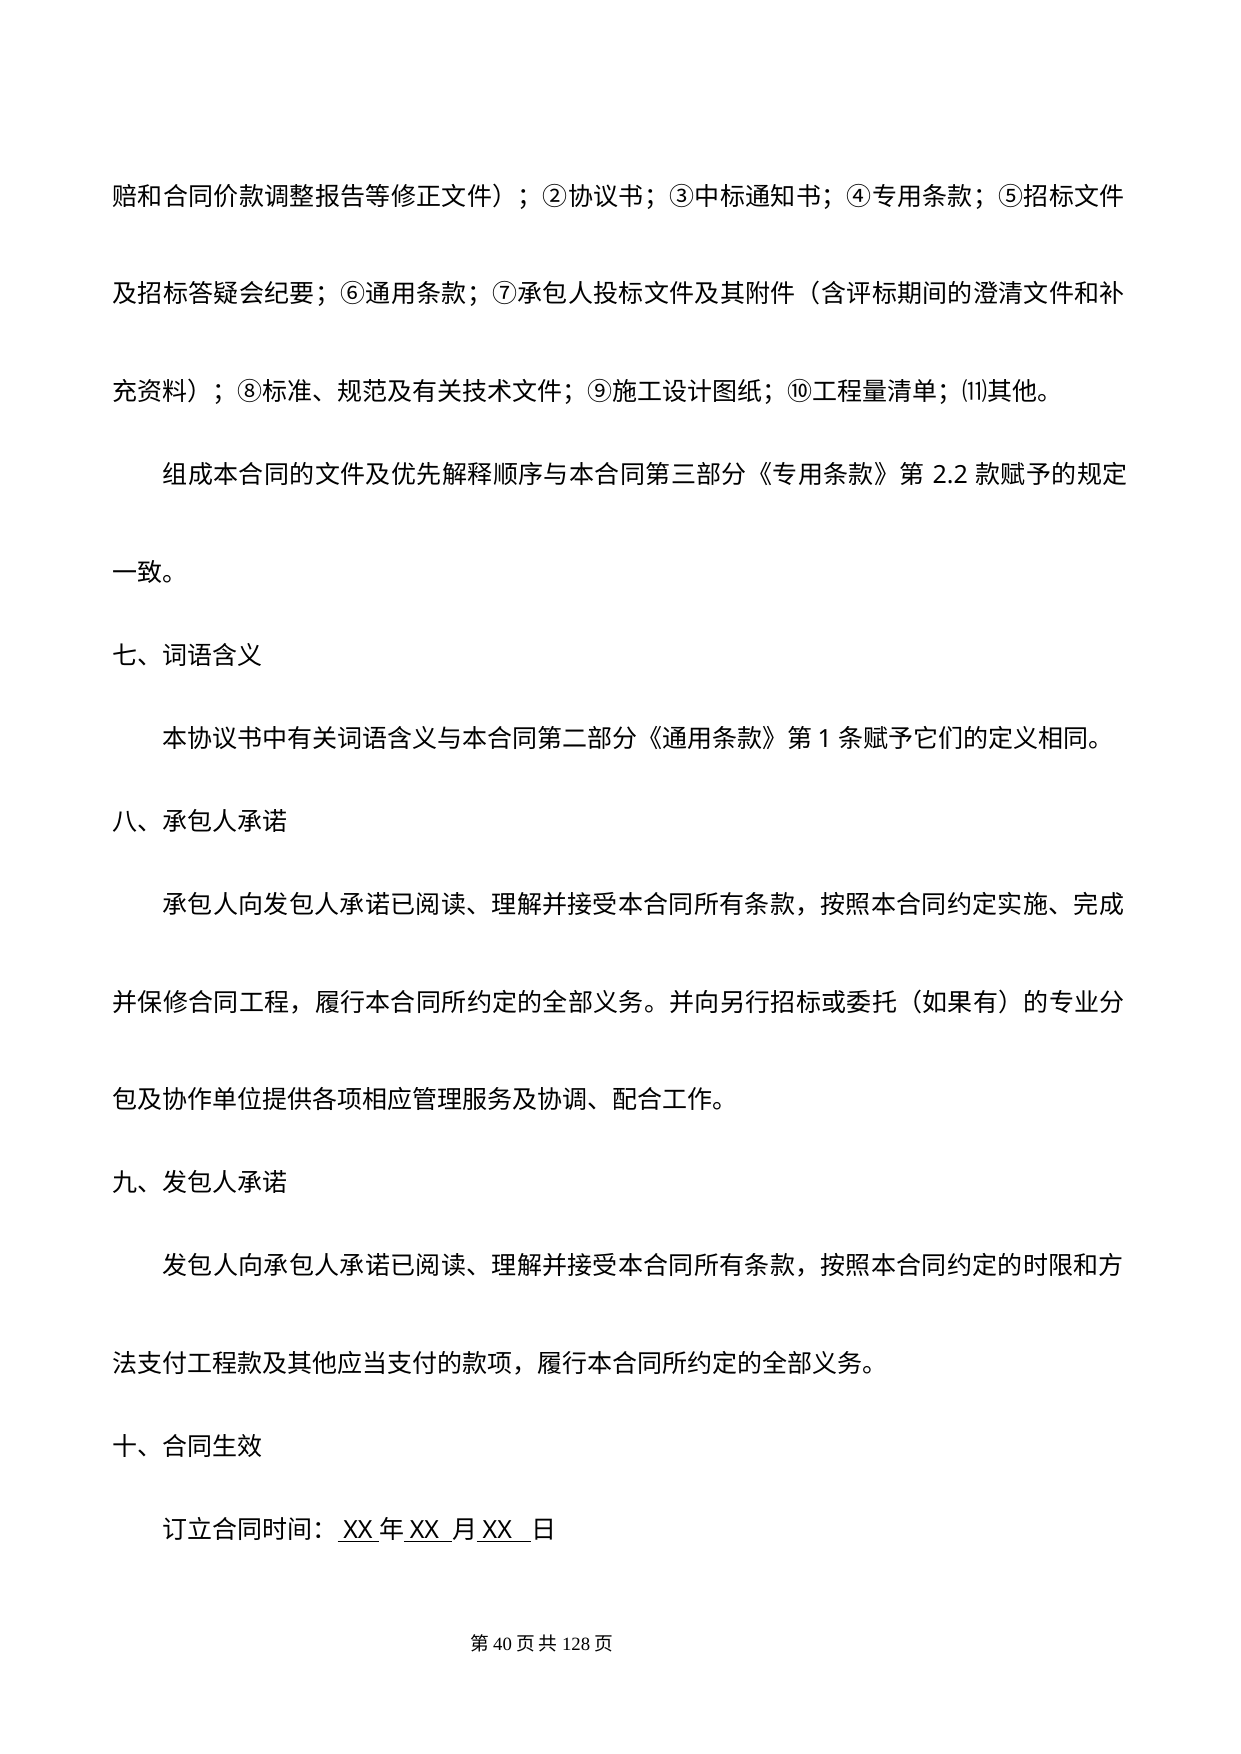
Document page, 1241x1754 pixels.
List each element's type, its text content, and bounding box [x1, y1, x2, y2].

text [112, 162, 1128, 422]
text 组成本合同的文件及优先解释顺序与本合同第三部分《专用条款》第2.2 款赋予的规定一致。 [112, 440, 1128, 603]
text 七、词语含义 [112, 621, 1128, 686]
text 十、合同生效 [112, 1412, 1128, 1477]
text 订立合同时间： XX 年 XX 月 XX 日 [112, 1495, 1128, 1560]
text 承包人向发包人承诺已阅读、理解并接受本合同所有条款，按照本合同约定实施、完成并保修合同工程，履行本合同所约定的全部义务。并向另行招标或委托（如果有）的专业分包及协作单位提供各项相应管理服务及协调、配合工作。 [112, 870, 1128, 1130]
text 九、发包人承诺 [112, 1148, 1128, 1213]
text 发包人向承包人承诺已阅读、理解并接受本合同所有条款，按照本合同约定的时限和方法支付工程款及其他应当支付的款项，履行本合同所约定的全部义务。 [112, 1231, 1128, 1394]
text 八、承包人承诺 [112, 787, 1128, 852]
text 本协议书中有关词语含义与本合同第二部分《通用条款》第1 条赋予它们的定义相同。 [112, 704, 1128, 769]
